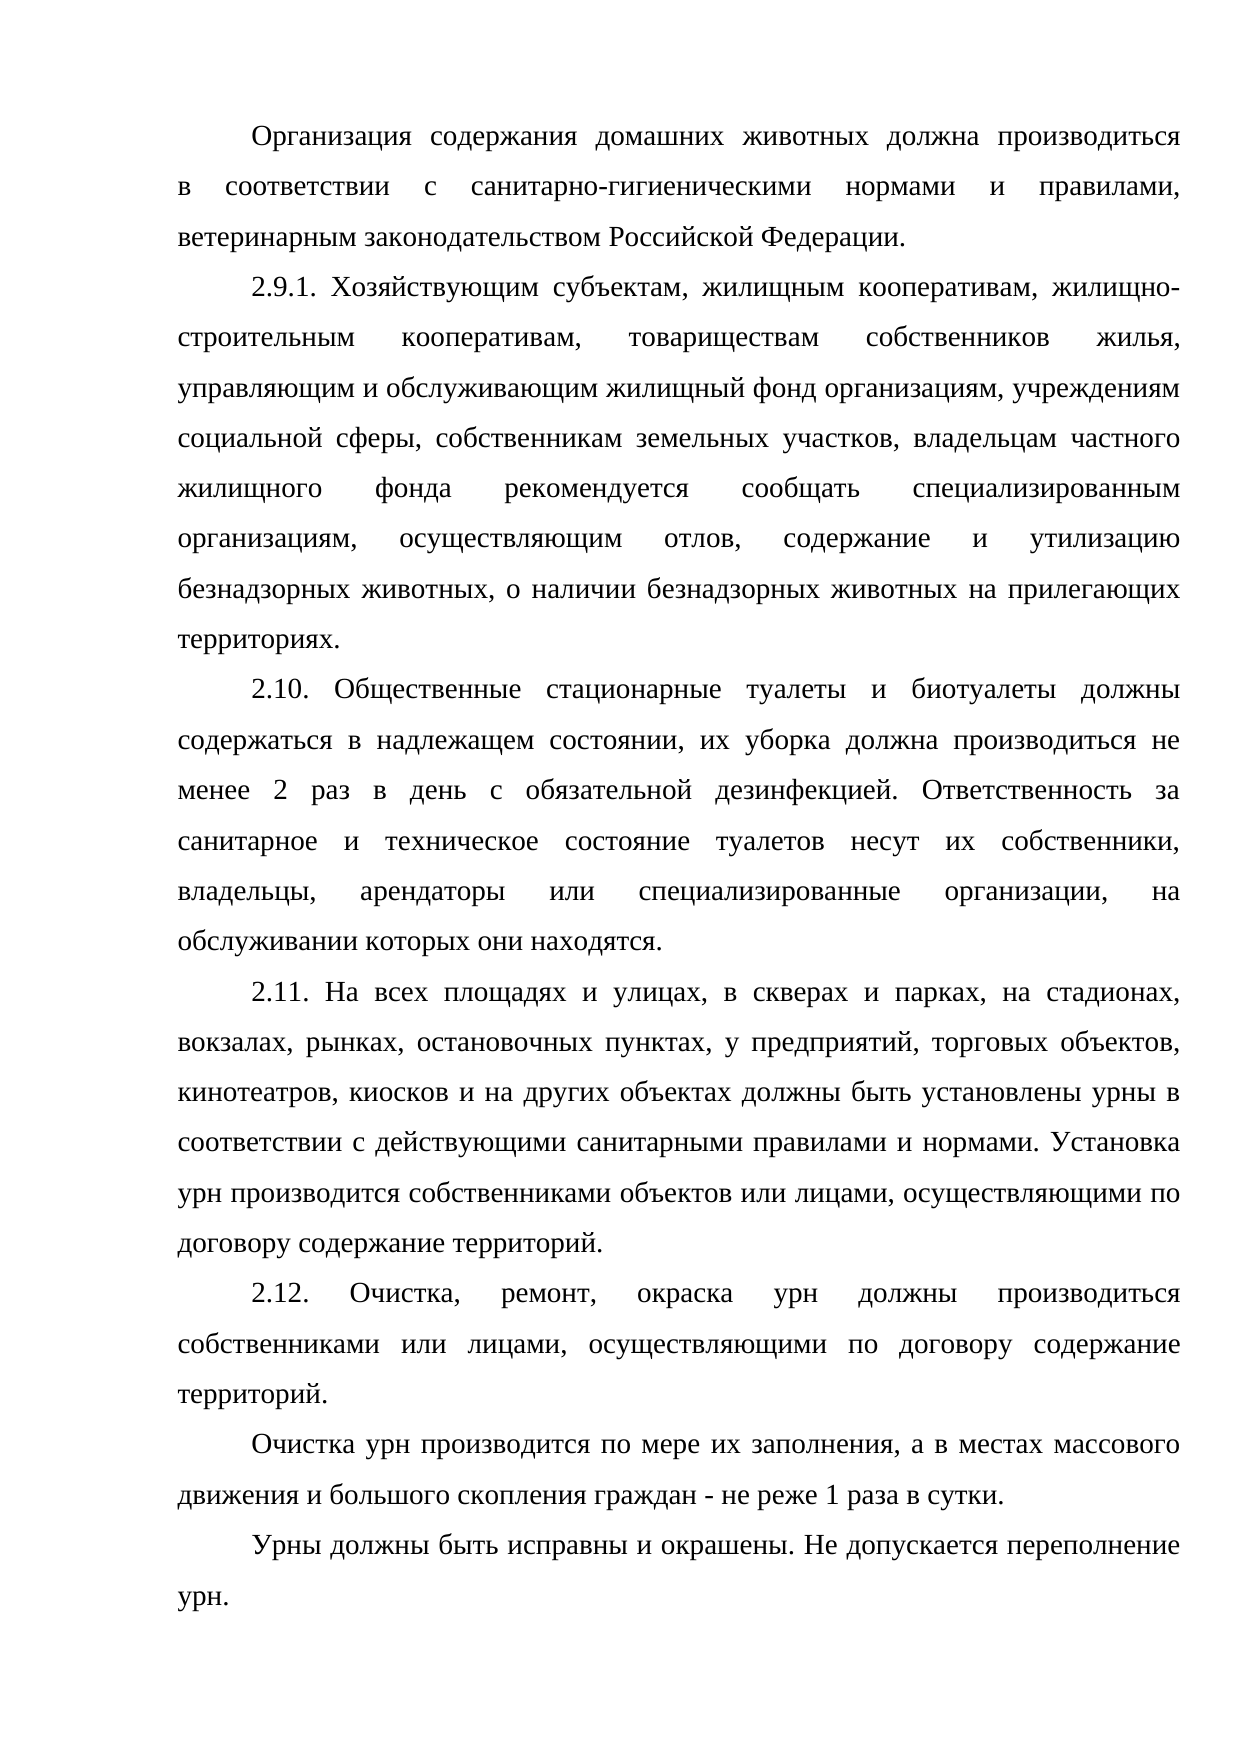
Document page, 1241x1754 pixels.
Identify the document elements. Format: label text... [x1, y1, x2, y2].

text Урны должны быть исправны и окрашены. Не допускается переполнение урн. [177, 1527, 1181, 1611]
text 2.12. Очистка, ремонт, окраска урн должны производиться собственниками или лицами, осуществляющими по договору содержание территорий. [177, 1276, 1181, 1410]
text Организация содержания домашних животных должна производиться в соответствии с санитарно-гигиеническими нормами и правилами, ветеринарным законодательством Российской Федерации. [177, 118, 1181, 252]
text Очистка урн производится по мере их заполнения, а в местах массового движения и большого скопления граждан - не реже 1 раза в сутки. [177, 1427, 1181, 1511]
text 2.9.1. Хозяйствующим субъектам, жилищным кооперативам, жилищно-строительным кооперативам, товариществам собственников жилья, управляющим и обслуживающим жилищный фонд организациям, учреждениям социальной сферы, собственникам земельных участков, владельцам частного жилищного фонда рекомендуется сообщать специализированным организациям, осуществляющим отлов, содержание и утилизацию безнадзорных животных, о наличии безнадзорных животных на прилегающих территориях. [177, 269, 1181, 655]
text 2.11. На всех площадях и улицах, в скверах и парках, на стадионах, вокзалах, рынках, остановочных пунктах, у предприятий, торговых объектов, кинотеатров, киосков и на других объектах должны быть установлены урны в соответствии с действующими санитарными правилами и нормами. Установка урн производится собственниками объектов или лицами, осуществляющими по договору содержание территорий. [177, 974, 1181, 1259]
text 2.10. Общественные стационарные туалеты и биотуалеты должны содержаться в надлежащем состоянии, их уборка должна производиться не менее 2 раз в день с обязательной дезинфекцией. Ответственность за санитарное и техническое состояние туалетов несут их собственники, владельцы, арендаторы или специализированные организации, на обслуживании которых они находятся. [177, 672, 1181, 957]
